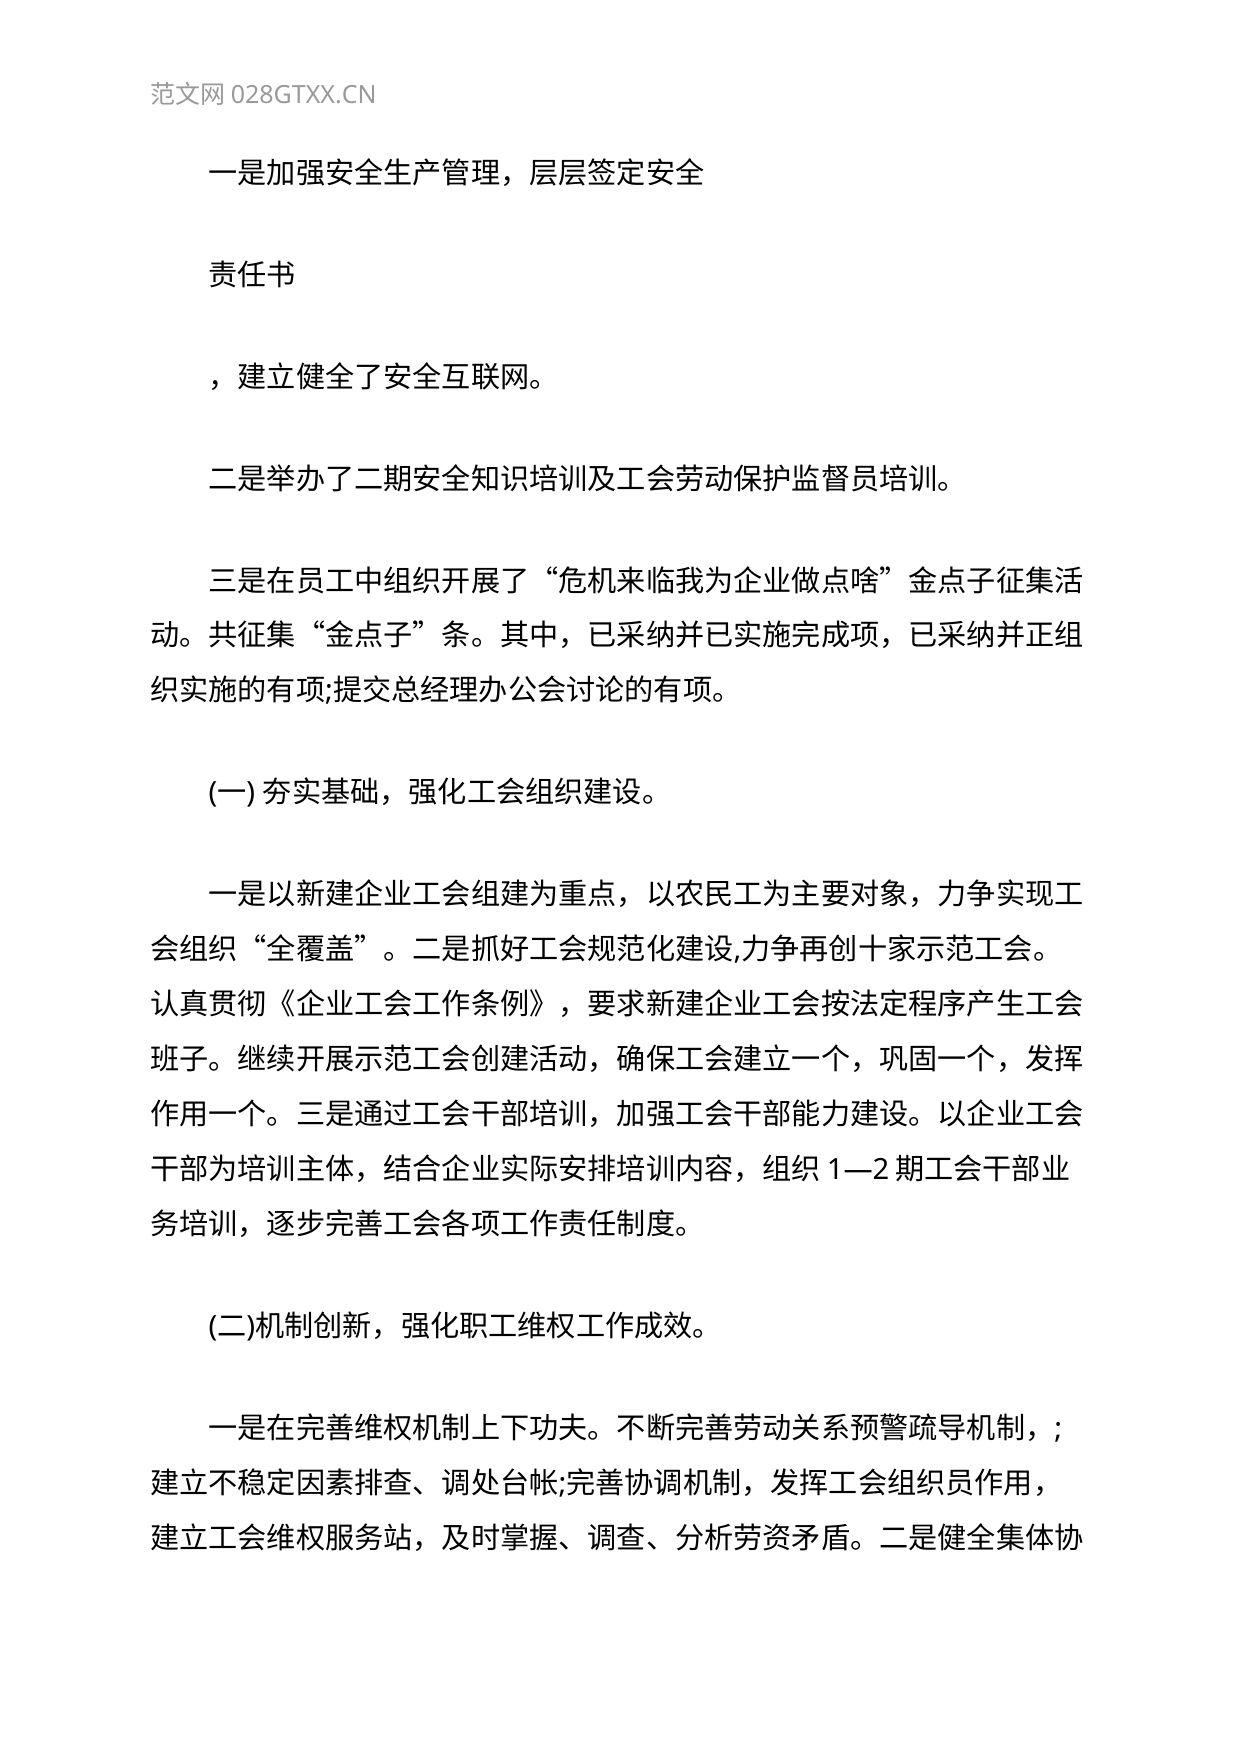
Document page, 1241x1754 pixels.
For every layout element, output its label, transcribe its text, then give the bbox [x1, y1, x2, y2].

text 责任书 [150, 252, 1090, 294]
text 一是加强安全生产管理，层层签定安全 [150, 150, 1090, 192]
text (一) 夯实基础，强化工会组织建设。 [150, 769, 1090, 811]
text 三是在员工中组织开展了“危机来临我为企业做点啥”金点子征集活动。共征集“金点子”条。其中，已采纳并已实施完成项，已采纳并正组织实施的有项;提交总经理办公会讨论的有项。 [150, 557, 1090, 709]
text (二)机制创新，强化职工维权工作成效。 [150, 1302, 1090, 1344]
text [150, 1404, 1090, 1556]
text 一是以新建企业工会组建为重点，以农民工为主要对象，力争实现工会组织“全覆盖”。二是抓好工会规范化建设,力争再创十家示范工会。认真贯彻《企业工会工作条例》，要求新建企业工会按法定程序产生工会班子。继续开展示范工会创建活动，确保工会建立一个，巩固一个，发挥作用一个。三是通过工会干部培训，加强工会干部能力建设。以企业工会干部为培训主体，结合企业实际安排培训内容，组织1—2期工会干部业务培训，逐步完善工会各项工作责任制度。 [150, 871, 1090, 1243]
text 二是举办了二期安全知识培训及工会劳动保护监督员培训。 [150, 455, 1090, 498]
text ，建立健全了安全互联网。 [150, 353, 1090, 396]
